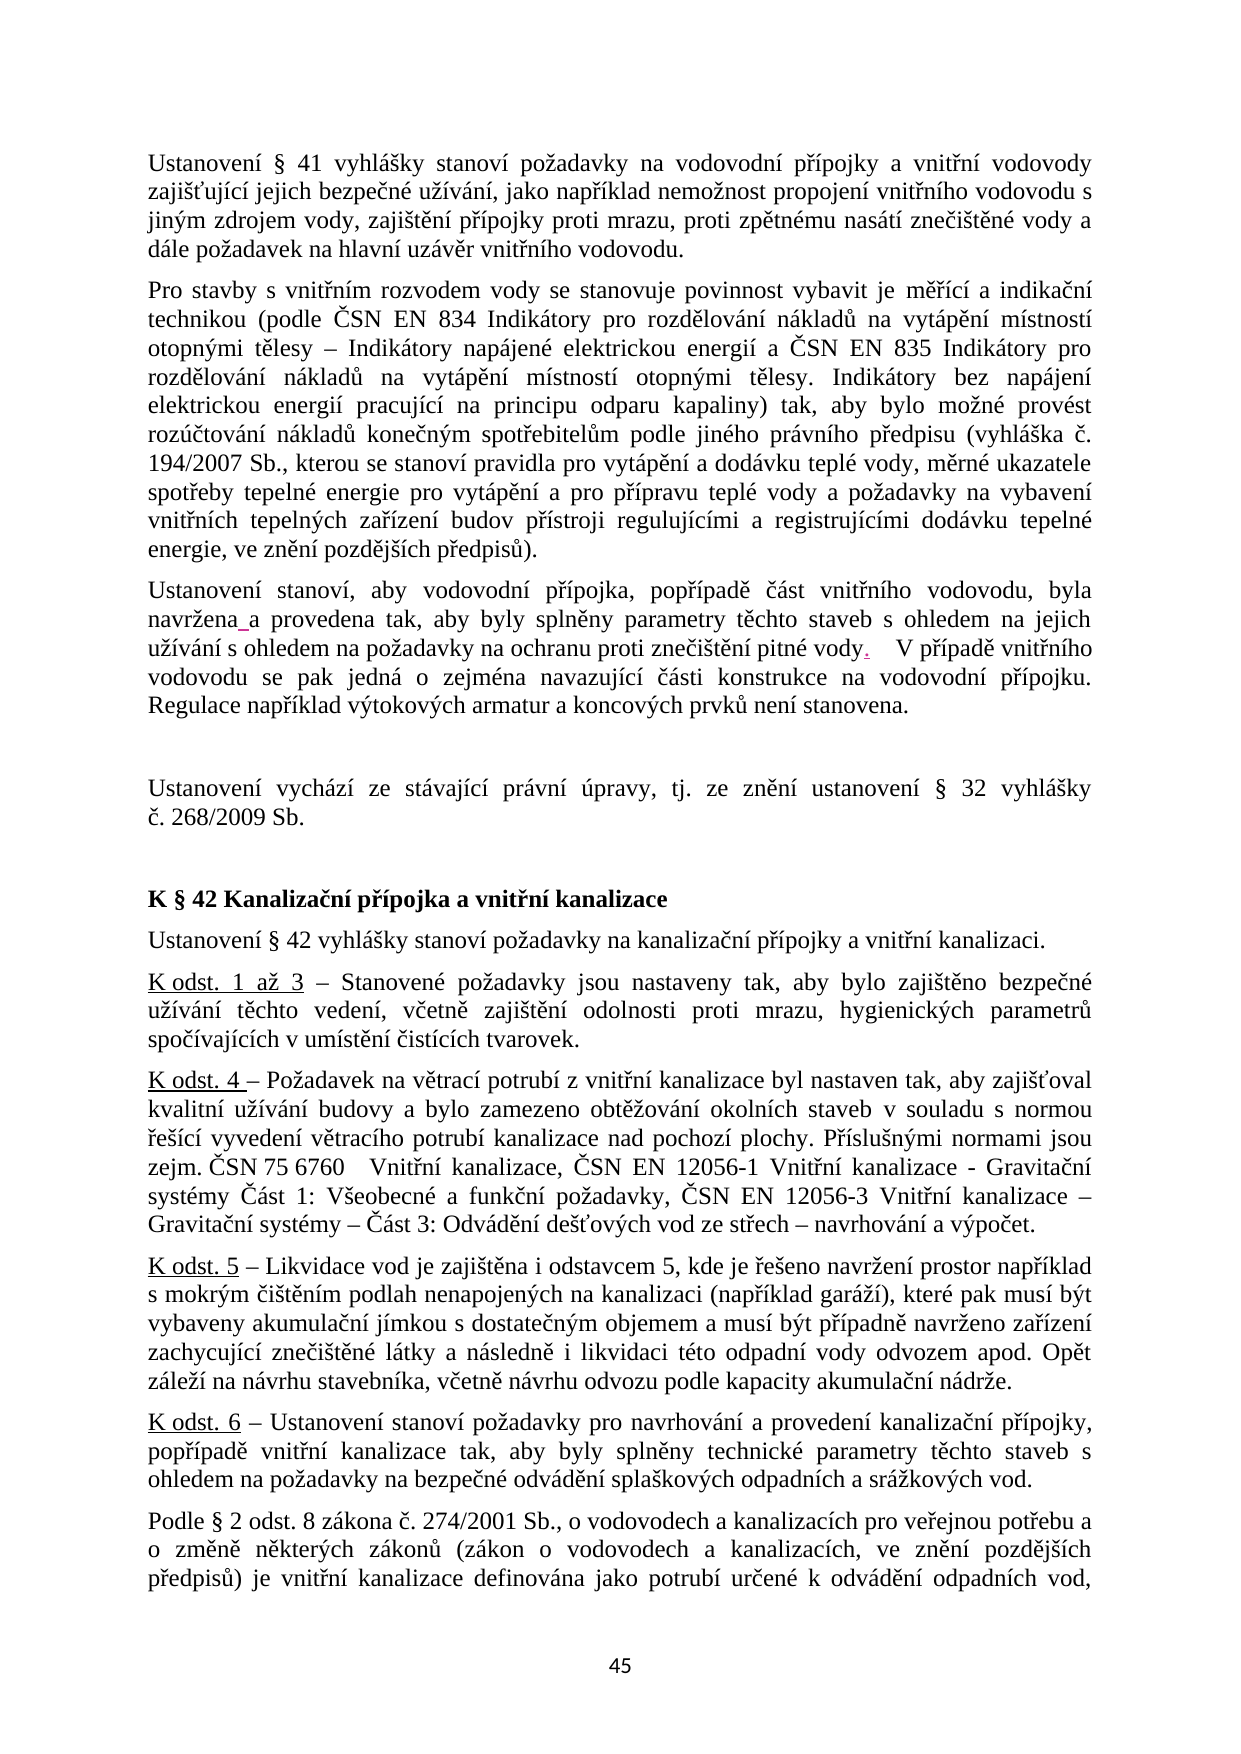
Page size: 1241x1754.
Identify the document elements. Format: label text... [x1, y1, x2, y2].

text K odst. 5 – Likvidace vod je zajištěna i odstavcem 5, kde je řešeno navržení prostor například s mokrým čištěním podlah nenapojených na kanalizaci (například garáží), které pak musí být vybaveny akumulační jímkou s dostatečným objemem a musí být případně navrženo zařízení zachycující znečištěné látky a následně i likvidaci této odpadní vody odvozem apod. Opět záleží na návrhu stavebníka, včetně návrhu odvozu podle kapacity akumulační nádrže. [148, 1251, 1093, 1394]
text K odst. 4 – Požadavek na větrací potrubí z vnitřní kanalizace byl nastaven tak, aby zajišťoval kvalitní užívání budovy a bylo zamezeno obtěžování okolních staveb v souladu s normou řešící vyvedení větracího potrubí kanalizace nad pochozí plochy. Příslušnými normami jsou zejm. ČSN 75 6760 Vnitřní kanalizace, ČSN EN 12056-1 Vnitřní kanalizace - Gravitační systémy Část 1: Všeobecné a funkční požadavky, ČSN EN 12056-3 Vnitřní kanalizace – Gravitační systémy – Část 3: Odvádění dešťových vod ze střech – navrhování a výpočet. [148, 1065, 1093, 1238]
text Ustanovení § 41 vyhlášky stanoví požadavky na vodovodní přípojky a vnitřní vodovody zajišťující jejich bezpečné užívání, jako například nemožnost propojení vnitřního vodovodu s jiným zdrojem vody, zajištění přípojky proti mrazu, proti zpětnému nasátí znečištěné vody a dále požadavek na hlavní uzávěr vnitřního vodovodu. [148, 148, 1093, 263]
text Ustanovení vychází ze stávající právní úpravy, tj. ze znění ustanovení § 32 vyhlášky č. 268/2009 Sb. [148, 773, 1093, 830]
text K odst. 1 až 3 – Stanovené požadavky jsou nastaveny tak, aby bylo zajištěno bezpečné užívání těchto vedení, včetně zajištění odolnosti proti mrazu, hygienických parametrů spočívajících v umístění čistících tvarovek. [148, 967, 1093, 1053]
text Ustanovení § 42 vyhlášky stanoví požadavky na kanalizační přípojky a vnitřní kanalizaci. [148, 925, 1093, 954]
text K odst. 6 – Ustanovení stanoví požadavky pro navrhování a provedení kanalizační přípojky, popřípadě vnitřní kanalizace tak, aby byly splněny technické parametry těchto staveb s ohledem na požadavky na bezpečné odvádění splaškových odpadních a srážkových vod. [148, 1407, 1093, 1493]
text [148, 1506, 1093, 1592]
text Pro stavby s vnitřním rozvodem vody se stanovuje povinnost vybavit je měřící a indikační technikou (podle ČSN EN 834 Indikátory pro rozdělování nákladů na vytápění místností otopnými tělesy – Indikátory napájené elektrickou energií a ČSN EN 835 Indikátory pro rozdělování nákladů na vytápění místností otopnými tělesy. Indikátory bez napájení elektrickou energií pracující na principu odparu kapaliny) tak, aby bylo možné provést rozúčtování nákladů konečným spotřebitelům podle jiného právního předpisu (vyhláška č. 194/2007 Sb., kterou se stanoví pravidla pro vytápění a dodávku teplé vody, měrné ukazatele spotřeby tepelné energie pro vytápění a pro přípravu teplé vody a požadavky na vybavení vnitřních tepelných zařízení budov přístroji regulujícími a registrujícími dodávku tepelné energie, ve znění pozdějších předpisů). [148, 275, 1093, 563]
text Ustanovení stanoví, aby vodovodní přípojka, popřípadě část vnitřního vodovodu, byla navržena a provedena tak, aby byly splněny parametry těchto staveb s ohledem na jejich užívání s ohledem na požadavky na ochranu proti znečištění pitné vody. V případě vnitřního vodovodu se pak jedná o zejména navazující části konstrukce na vodovodní přípojku. Regulace například výtokových armatur a koncových prvků není stanovena. [148, 575, 1093, 719]
text K § 42 Kanalizační přípojka a vnitřní kanalizace [148, 884, 1093, 913]
